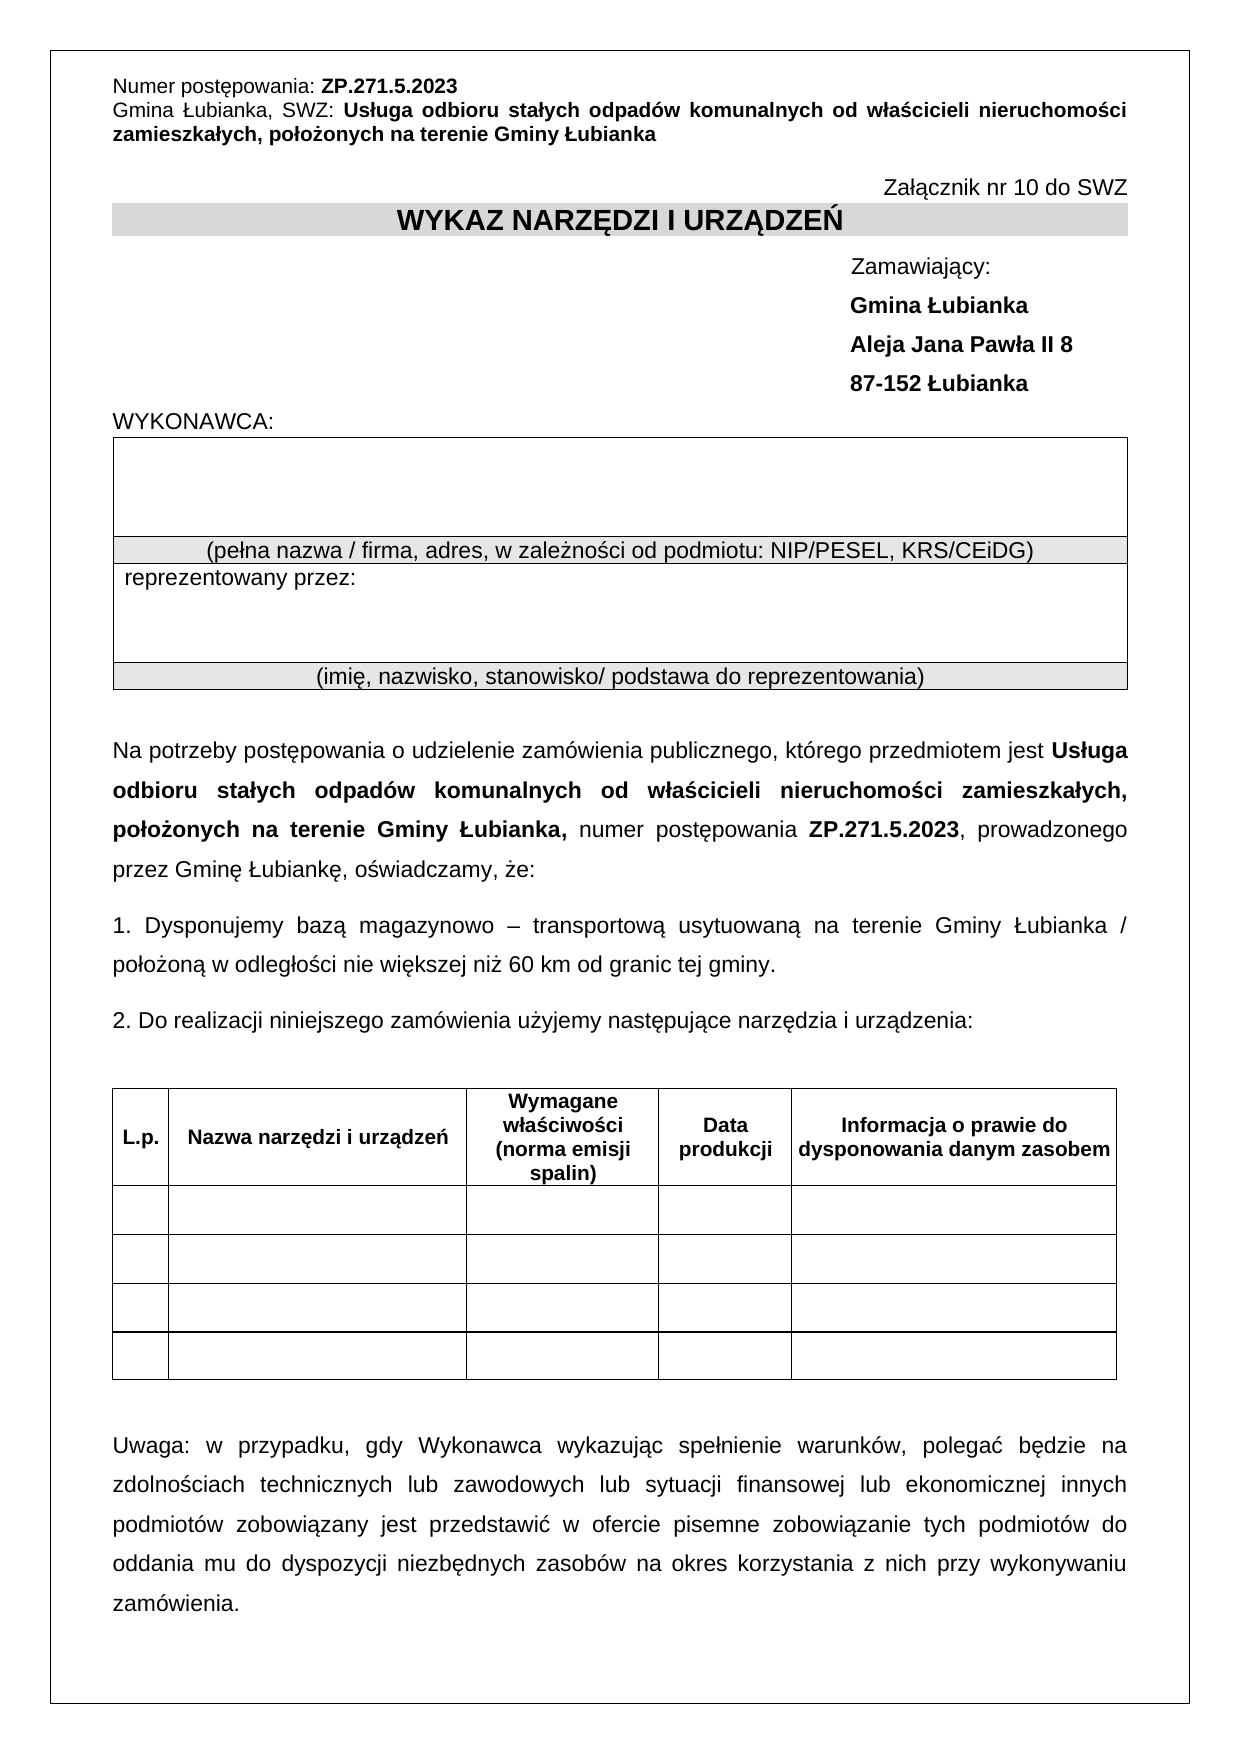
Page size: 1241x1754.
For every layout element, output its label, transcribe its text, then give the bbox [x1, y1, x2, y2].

table_cell reprezentowany przez: [114, 564, 1127, 662]
table_header Informacja o prawie do dysponowania danym zasobem [792, 1089, 1116, 1184]
text 2. Do realizacji niniejszego zamówienia użyjemy następujące narzędzia i urządzenia: [112, 1007, 1128, 1034]
table_cell [467, 1186, 658, 1233]
table_header [114, 438, 1127, 536]
table_cell [659, 1186, 791, 1233]
table_cell [113, 1333, 168, 1379]
table_cell [659, 1284, 791, 1331]
text Aleja Jana Pawła II 8 [850, 331, 1131, 357]
text Zamawiający: [112, 253, 1061, 279]
table_cell [467, 1235, 658, 1282]
text WYKAZ NARZĘDZI I URZĄDZEŃ [112, 203, 1128, 236]
table_cell (imię, nazwisko, stanowisko/ podstawa do reprezentowania) [114, 663, 1127, 689]
text Załącznik nr 10 do SWZ [112, 174, 1128, 201]
text 1. Dysponujemy bazą magazynowo – transportową usytuowaną na terenie Gminy Łubianka / położoną w odległości nie większej niż 60 km od granic tej gminy. [112, 912, 1128, 978]
text Uwaga: w przypadku, gdy Wykonawca wykazując spełnienie warunków, polegać będzie na zdolnościach technicznych lub zawodowych lub sytuacji finansowej lub ekonomicznej innych podmiotów zobowiązany jest przedstawić w ofercie pisemne zobowiązanie tych podmiotów do oddania mu do dyspozycji niezbędnych zasobów na okres korzystania z nich przy wykonywaniu zamówienia. [112, 1432, 1128, 1616]
table_cell [792, 1235, 1116, 1282]
table_cell [659, 1333, 791, 1379]
text Na potrzeby postępowania o udzielenie zamówienia publicznego, którego przedmiotem jest Usługa odbioru stałych odpadów komunalnych od właścicieli nieruchomości zamieszkałych, położonych na terenie Gminy Łubianka, numer postępowania ZP.271.5.2023, prowadzonego przez Gminę Łubiankę, oświadczamy, że: [112, 737, 1128, 882]
table_cell [113, 1235, 168, 1282]
table_cell [467, 1333, 658, 1379]
table_cell [113, 1284, 168, 1331]
table_cell [792, 1333, 1116, 1379]
table_header Nazwa narzędzi i urządzeń [169, 1089, 466, 1184]
table_cell [792, 1186, 1116, 1233]
table_cell [169, 1333, 466, 1379]
table_cell [169, 1186, 466, 1233]
table_header L.p. [113, 1089, 168, 1184]
table_header Data produkcji [659, 1089, 791, 1184]
table_cell [169, 1235, 466, 1282]
table_cell (pełna nazwa / firma, adres, w zależności od podmiotu: NIP/PESEL, KRS/CEiDG) [114, 537, 1127, 563]
text WYKONAWCA: [112, 408, 1128, 435]
table_cell [792, 1284, 1116, 1331]
table_cell [467, 1284, 658, 1331]
text Gmina Łubianka [850, 292, 1131, 318]
text 87-152 Łubianka [850, 369, 1131, 396]
table_cell [113, 1186, 168, 1233]
table_cell [659, 1235, 791, 1282]
table_header Wymagane właściwości (norma emisji spalin) [467, 1089, 658, 1184]
table_cell [169, 1284, 466, 1331]
